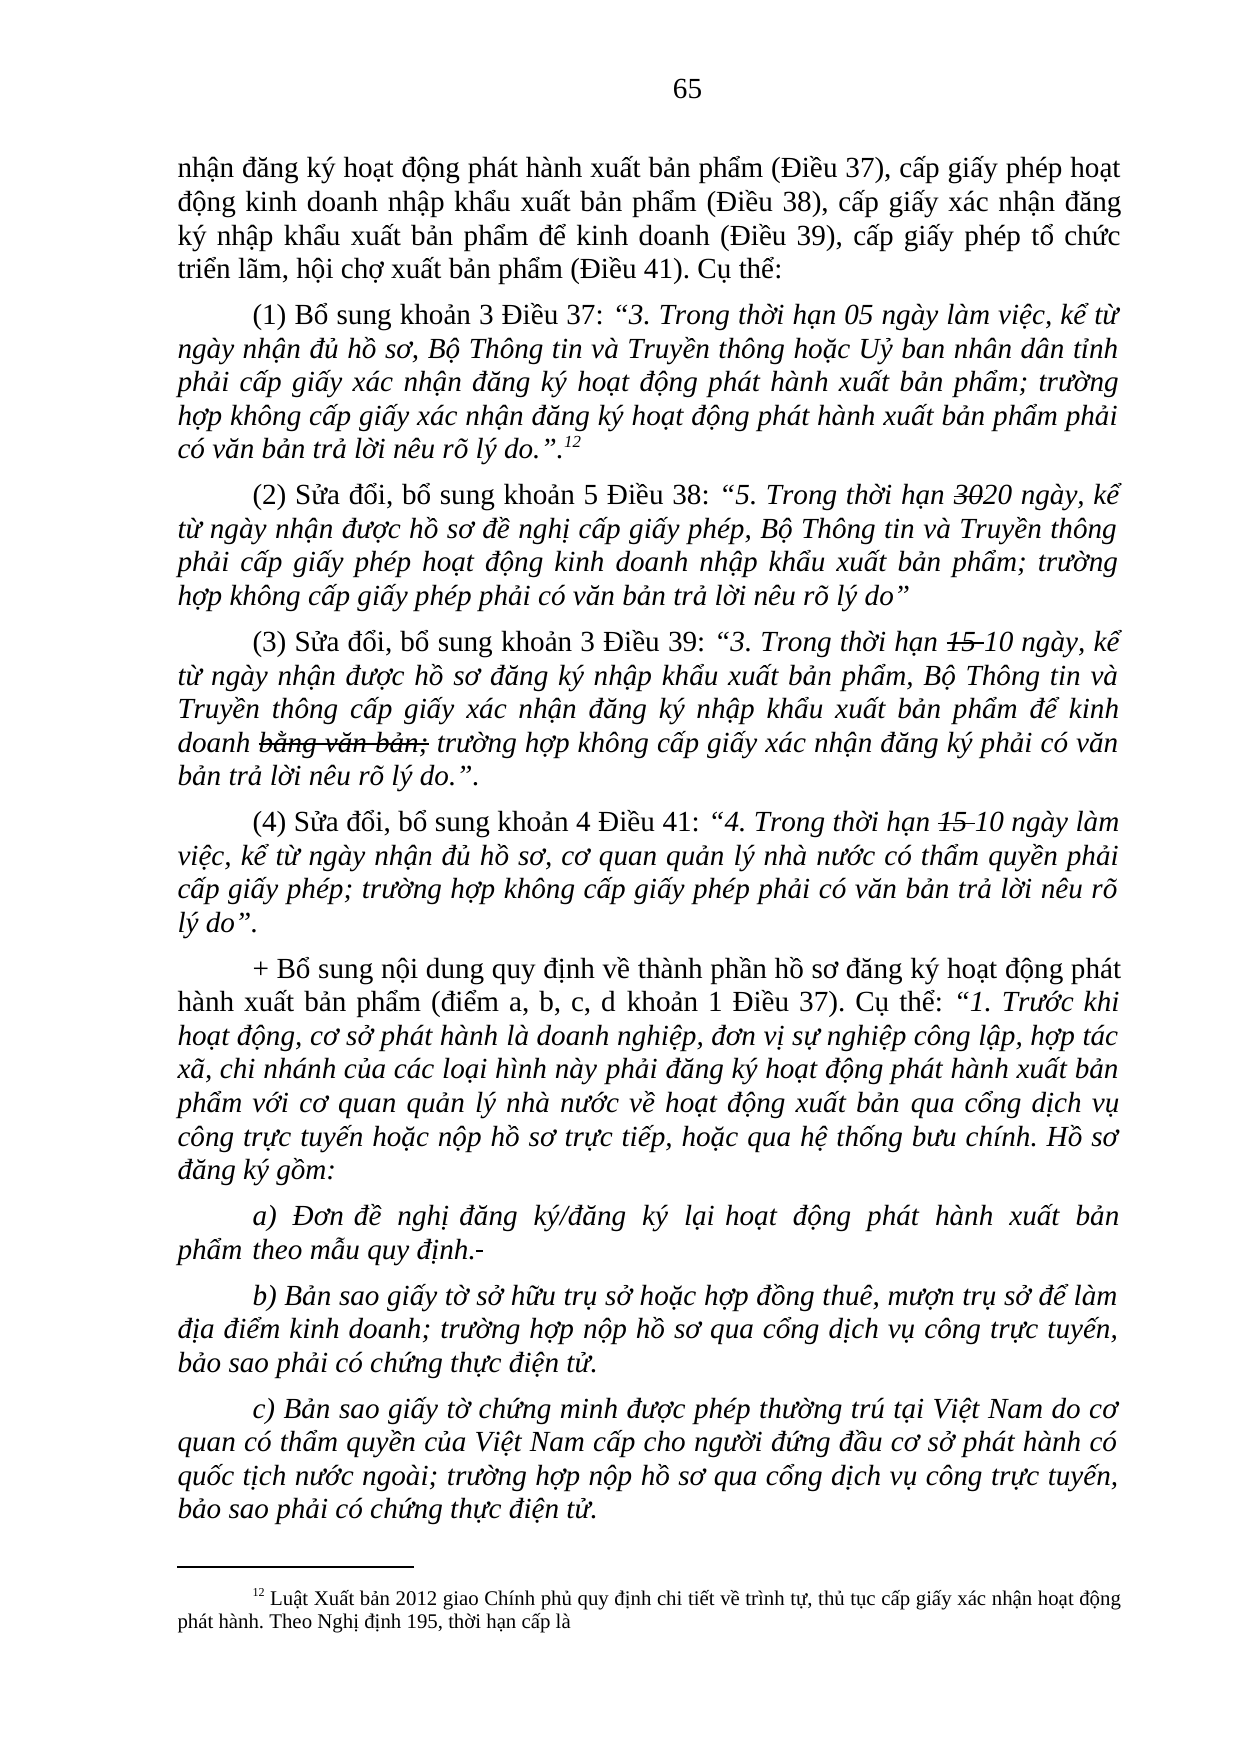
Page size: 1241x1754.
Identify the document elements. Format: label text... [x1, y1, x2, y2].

text b) Bản sao giấy tờ sở hữu trụ sở hoặc hợp đồng thuê, mượn trụ sở để làm địa điểm kinh doanh; trường hợp nộp hồ sơ qua cổng dịch vụ công trực tuyến, bảo sao phải có chứng thực điện tử. [177, 1278, 1122, 1378]
text + Bổ sung nội dung quy định về thành phần hồ sơ đăng ký hoạt động phát hành xuất bản phẩm (điểm a, b, c, d khoản 1 Điều 37). Cụ thể: “1. Trước khi hoạt động, cơ sở phát hành là doanh nghiệp, đơn vị sự nghiệp công lập, hợp tác xã, chi nhánh của các loại hình này phải đăng ký hoạt động phát hành xuất bản phẩm với cơ quan quản lý nhà nước về hoạt động xuất bản qua cổng dịch vụ công trực tuyến hoặc nộp hồ sơ trực tiếp, hoặc qua hệ thống bưu chính. Hồ sơ đăng ký gồm: [177, 951, 1122, 1186]
text (1) Bổ sung khoản 3 Điều 37: “3. Trong thời hạn 05 ngày làm việc, kể từ ngày nhận đủ hồ sơ, Bộ Thông tin và Truyền thông hoặc Uỷ ban nhân dân tỉnh phải cấp giấy xác nhận đăng ký hoạt động phát hành xuất bản phẩm; trường hợp không cấp giấy xác nhận đăng ký hoạt động phát hành xuất bản phẩm phải có văn bản trả lời nêu rõ lý do.”. [177, 297, 1122, 465]
text a) Đơn đề nghị đăng ký/đăng ký lại hoạt động phát hành xuất bản phẩm theo mẫu quy định. [177, 1198, 1122, 1265]
text (3) Sửa đổi, bổ sung khoản 3 Điều 39: “3. Trong thời hạn 15 10 ngày, kể từ ngày nhận được hồ sơ đăng ký nhập khẩu xuất bản phẩm, Bộ Thông tin và Truyền thông cấp giấy xác nhận đăng ký nhập khẩu xuất bản phẩm để kinh doanh bằng văn bản; trường hợp không cấp giấy xác nhận đăng ký phải có văn bản trả lời nêu rõ lý do.”. [177, 624, 1122, 792]
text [177, 151, 1122, 285]
text c) Bản sao giấy tờ chứng minh được phép thường trú tại Việt Nam do cơ quan có thẩm quyền của Việt Nam cấp cho người đứng đầu cơ sở phát hành có quốc tịch nước ngoài; trường hợp nộp hồ sơ qua cổng dịch vụ công trực tuyến, bảo sao phải có chứng thực điện tử. [177, 1391, 1122, 1525]
text (2) Sửa đổi, bổ sung khoản 5 Điều 38: “5. Trong thời hạn 3020 ngày, kể từ ngày nhận được hồ sơ đề nghị cấp giấy phép, Bộ Thông tin và Truyền thông phải cấp giấy phép hoạt động kinh doanh nhập khẩu xuất bản phẩm; trường hợp không cấp giấy phép phải có văn bản trả lời nêu rõ lý do” [177, 477, 1122, 612]
text (4) Sửa đổi, bổ sung khoản 4 Điều 41: “4. Trong thời hạn 15 10 ngày làm việc, kể từ ngày nhận đủ hồ sơ, cơ quan quản lý nhà nước có thẩm quyền phải cấp giấy phép; trường hợp không cấp giấy phép phải có văn bản trả lời nêu rõ lý do”. [177, 804, 1122, 938]
